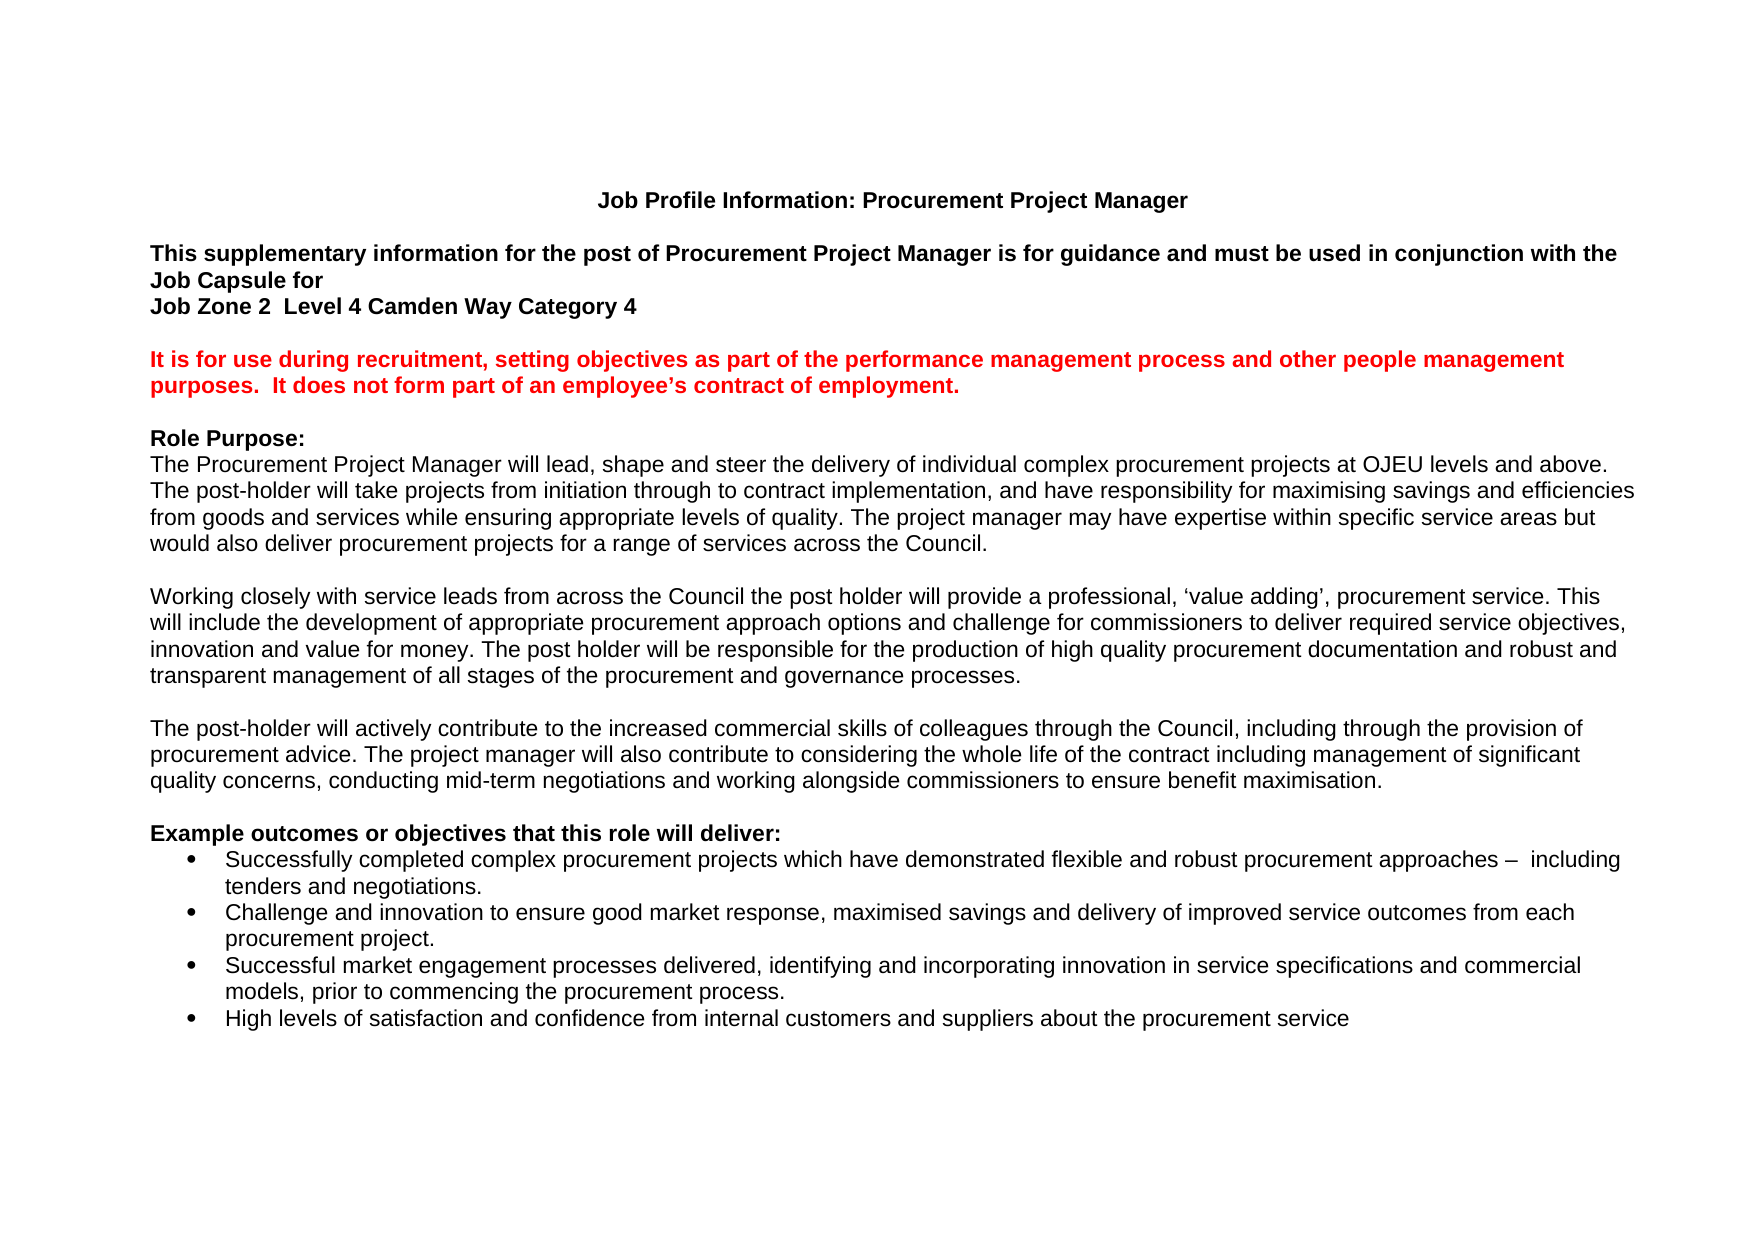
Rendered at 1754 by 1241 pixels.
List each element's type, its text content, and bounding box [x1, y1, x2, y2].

text Working closely with service leads from across the Council the post holder will provide a professional, ‘value adding’, procurement service. This will include the development of appropriate procurement approach options and challenge for commissioners to deliver required service objectives, innovation and value for money. The post holder will be responsible for the production of high quality procurement documentation and robust and transparent management of all stages of the procurement and governance processes. [150, 583, 1636, 688]
text Example outcomes or objectives that this role will deliver: [150, 820, 1636, 846]
text Job Zone 2 Level 4 Camden Way Category 4 [150, 293, 1636, 319]
list Successful market engagement processes delivered, identifying and incorporating innovation in service specifications and commercial models, prior to commencing the procurement process. [187, 952, 1636, 1004]
text Role Purpose: [150, 425, 1636, 451]
text This supplementary information for the post of Procurement Project Manager is for guidance and must be used in conjunction with the Job Capsule for [150, 240, 1636, 293]
text It is for use during recruitment, setting objectives as part of the performance management process and other people management purposes. It does not form part of an employee’s contract of employment. [150, 346, 1636, 398]
list Successfully completed complex procurement projects which have demonstrated flexible and robust procurement approaches – including tenders and negotiations. [187, 846, 1636, 899]
text Job Profile Information: Procurement Project Manager [150, 187, 1636, 214]
text The Procurement Project Manager will lead, shape and steer the delivery of individual complex procurement projects at OJEU levels and above. The post-holder will take projects from initiation through to contract implementation, and have responsibility for maximising savings and efficiencies from goods and services while ensuring appropriate levels of quality. The project manager may have expertise within specific service areas but would also deliver procurement projects for a range of services across the Council. [150, 451, 1636, 556]
text The post-holder will actively contribute to the increased commercial skills of colleagues through the Council, including through the provision of procurement advice. The project manager will also contribute to considering the whole life of the contract including management of significant quality concerns, conducting mid-term negotiations and working alongside commissioners to ensure benefit maximisation. [150, 714, 1636, 794]
list Challenge and innovation to ensure good market response, maximised savings and delivery of improved service outcomes from each procurement project. [187, 899, 1636, 952]
list High levels of satisfaction and confidence from internal customers and suppliers about the procurement service [187, 1004, 1636, 1031]
